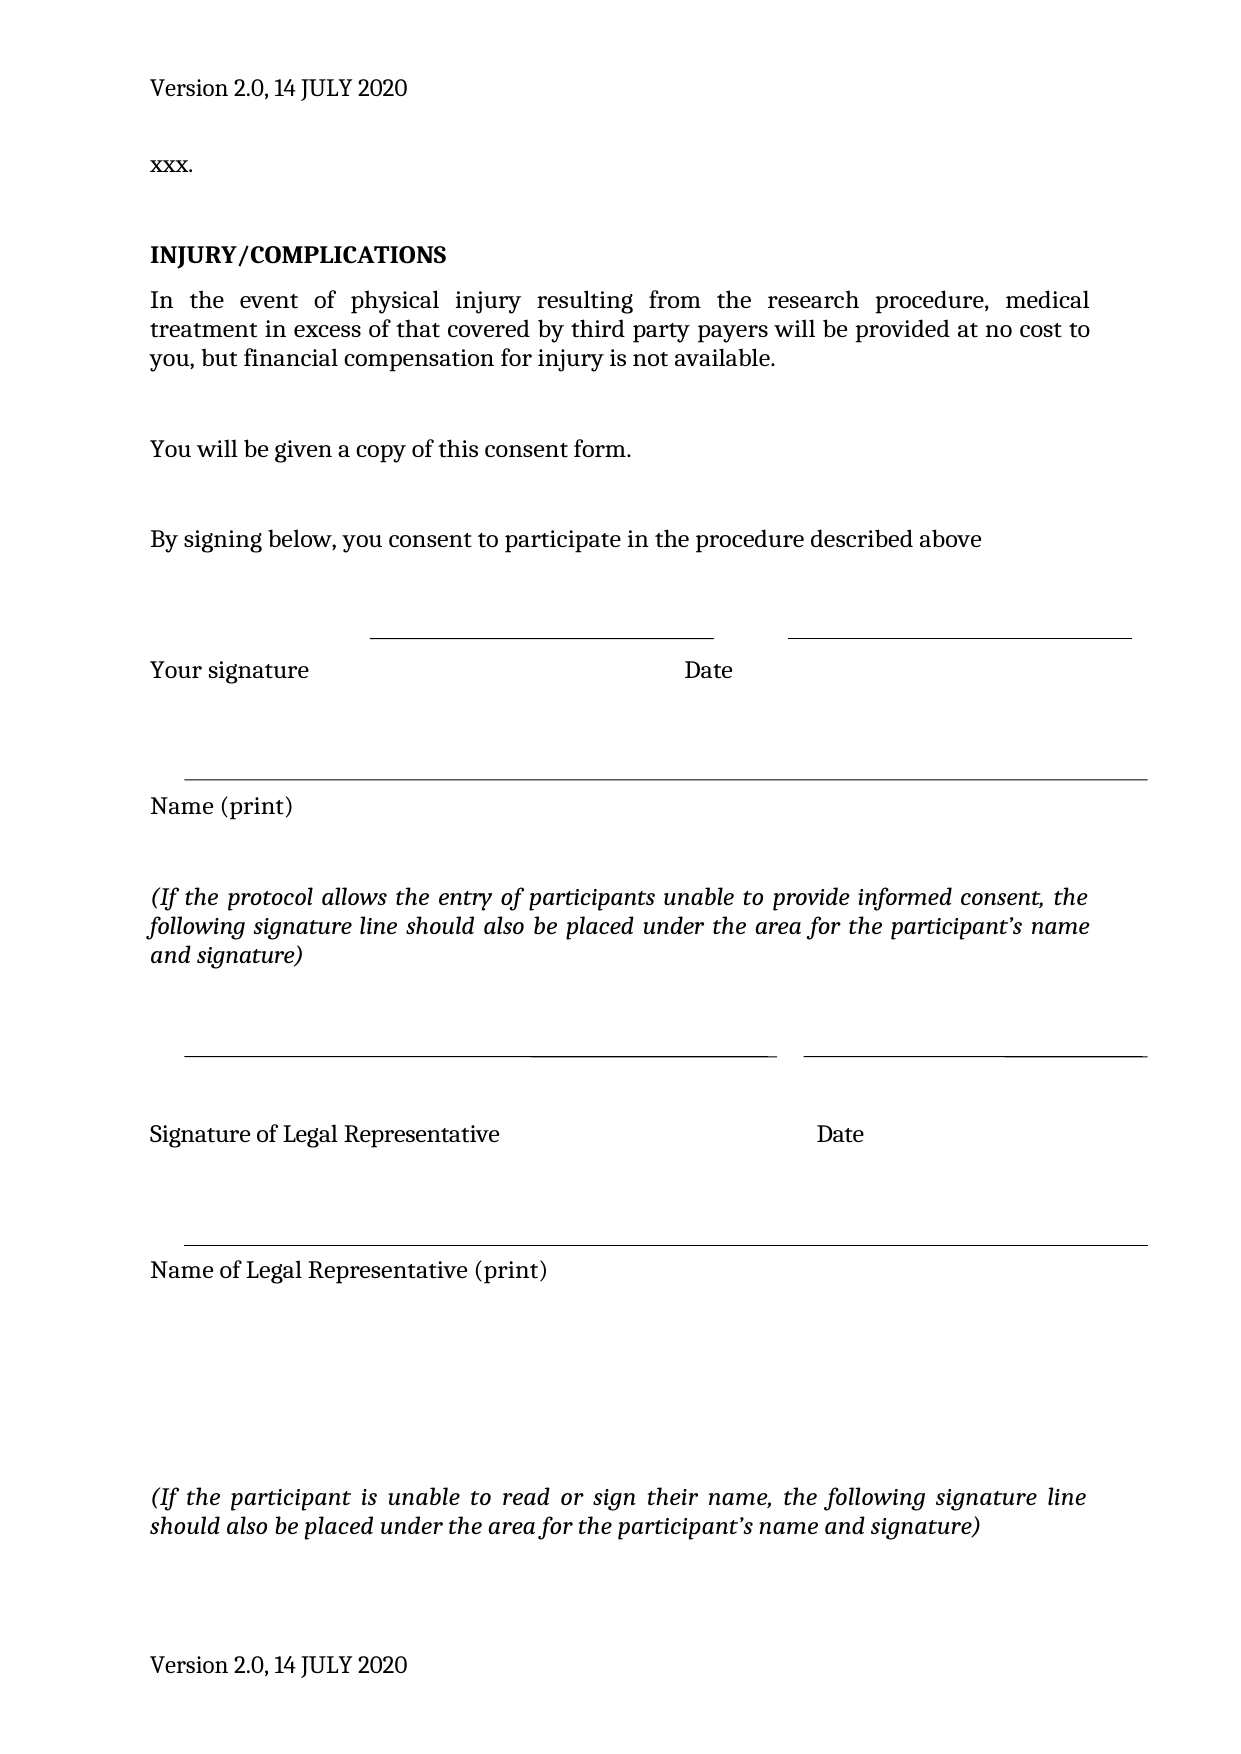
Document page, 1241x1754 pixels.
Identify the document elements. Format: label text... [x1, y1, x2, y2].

text In the event of physical injury resulting from the research procedure, medical treatment in excess of that covered by third party payers will be provided at no cost to you, but financial compensation for injury is not available. [150, 286, 1090, 372]
text You will be given a copy of this consent form. [150, 434, 1090, 463]
text By signing below, you consent to participate in the procedure described above [150, 525, 1090, 554]
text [150, 150, 1090, 179]
text Name (print) [150, 792, 1090, 821]
text (If the protocol allows the entry of participants unable to provide informed consent, the following signature line should also be placed under the area for the participant’s name and signature) [150, 883, 1090, 969]
text Name of Legal Representative (print) [150, 1256, 1090, 1284]
text INJURY/COMPLICATIONS [150, 241, 1090, 269]
text Signature of Legal Representative Date [150, 1119, 1090, 1148]
text (If the participant is unable to read or sign their name, the following signature line should also be placed under the area for the participant’s name and signature) [150, 1483, 1090, 1540]
text Your signature Date [150, 616, 1090, 685]
